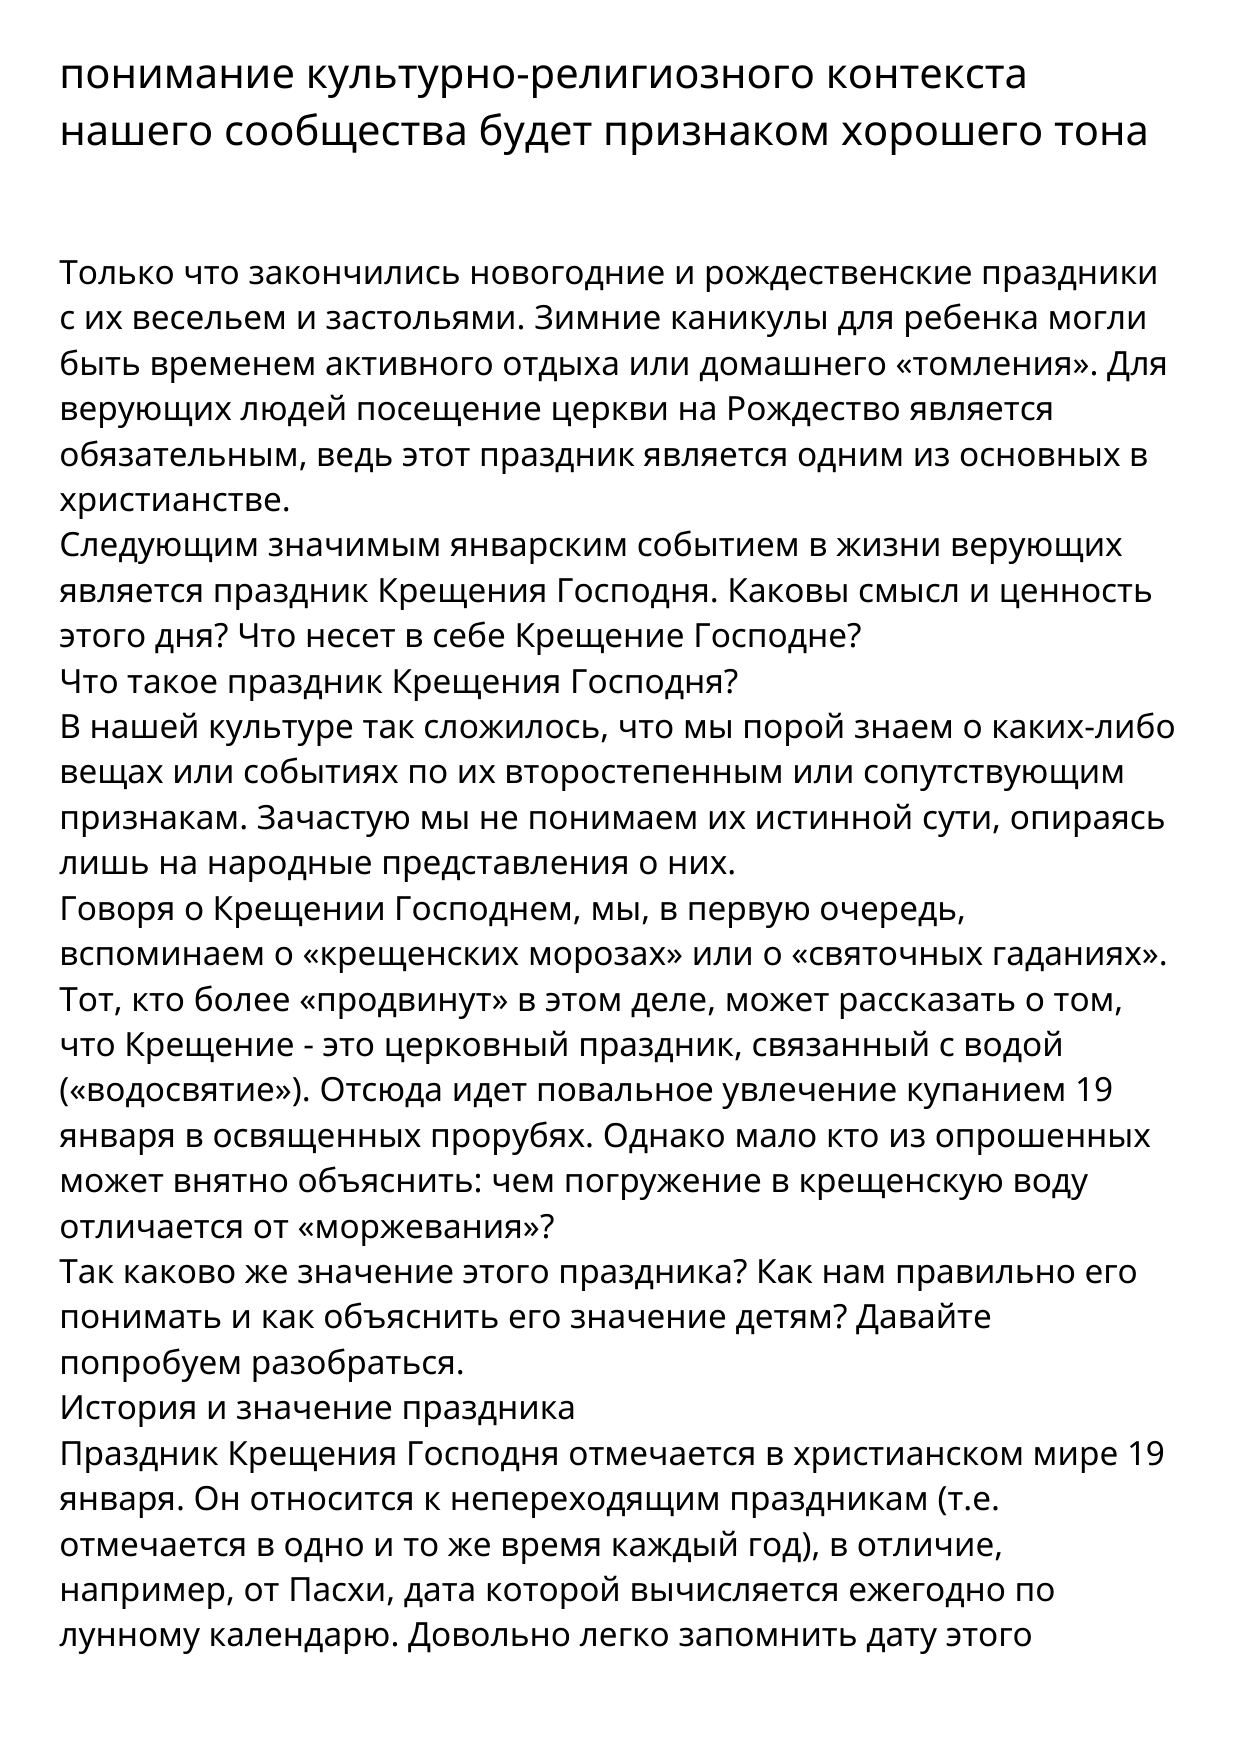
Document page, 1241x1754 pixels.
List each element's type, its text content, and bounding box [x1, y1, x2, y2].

text В нашей культуре так сложилось, что мы порой знаем о каких-либо вещах или событиях по их второстепенным или сопутствующим признакам. Зачастую мы не понимаем их истинной сути, опираясь лишь на народные представления о них. [59, 703, 1181, 884]
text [59, 1429, 1181, 1657]
text Так каково же значение этого праздника? Как нам правильно его понимать и как объяснить его значение детям? Давайте попробуем разобраться. [59, 1248, 1181, 1384]
text История и значение праздника [59, 1384, 1181, 1429]
text Что такое праздник Крещения Господня? [59, 657, 1181, 703]
text Только что закончились новогодние и рождественские праздники с их весельем и застольями. Зимние каникулы для ребенка могли быть временем активного отдыха или домашнего «томления». Для верующих людей посещение церкви на Рождество является обязательным, ведь этот праздник является одним из основных в христианстве. [59, 249, 1181, 521]
text Говоря о Крещении Господнем, мы, в первую очередь, вспоминаем о «крещенских морозах» или о «святочных гаданиях». Тот, кто более «продвинут» в этом деле, может рассказать о том, что Крещение - это церковный праздник, связанный с водой («водосвятие»). Отсюда идет повальное увлечение купанием 19 января в освященных прорубях. Однако мало кто из опрошенных может внятно объяснить: чем погружение в крещенскую воду отличается от «моржевания»? [59, 884, 1181, 1248]
text Следующим значимым январским событием в жизни верующих является праздник Крещения Господня. Каковы смысл и ценность этого дня? Что несет в себе Крещение Господне? [59, 521, 1181, 657]
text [59, 44, 1181, 158]
